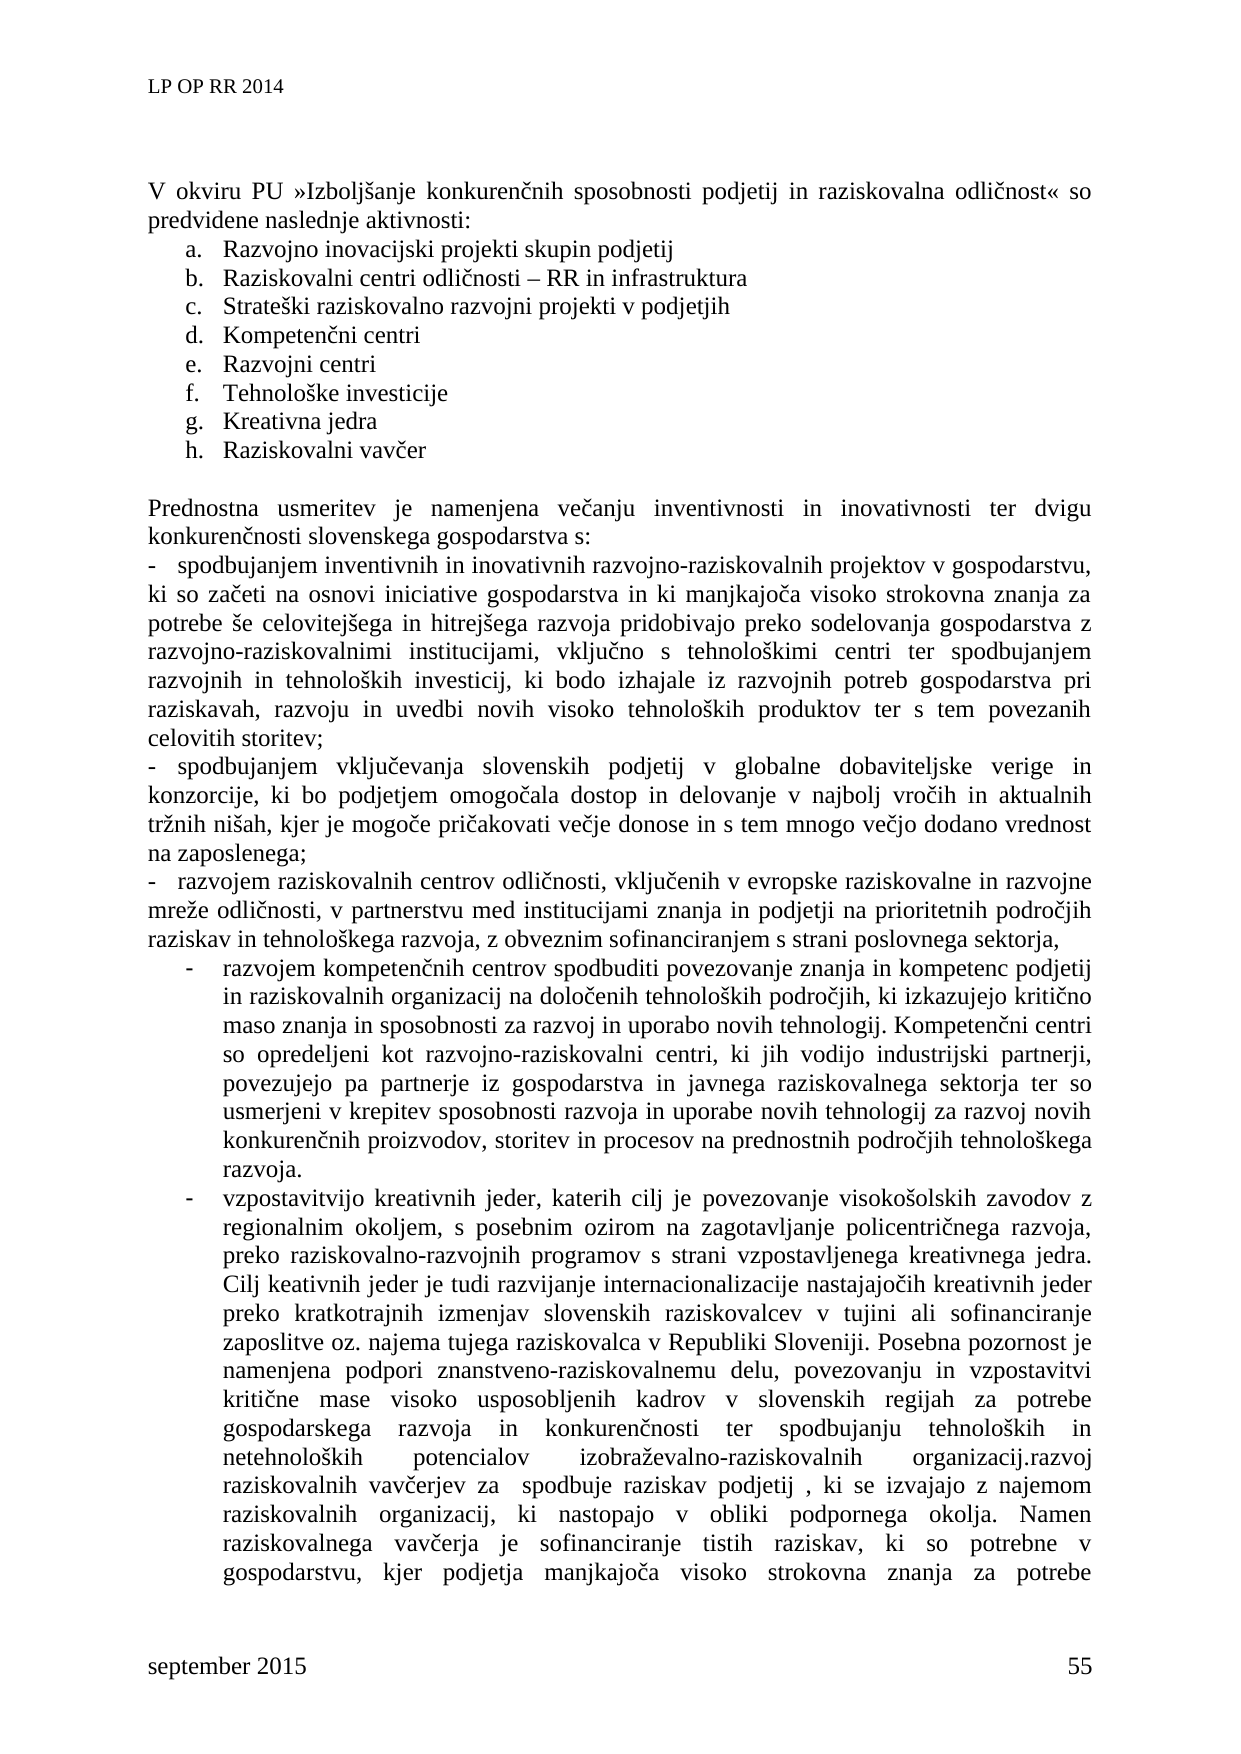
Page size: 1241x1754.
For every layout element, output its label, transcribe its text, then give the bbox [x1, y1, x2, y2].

text V okviru PU »Izboljšanje konkurenčnih sposobnosti podjetij in raziskovalna odličnost« so predvidene naslednje aktivnosti: [148, 176, 1092, 234]
list Razvojni centri [185, 349, 1092, 378]
list Razvojno inovacijski projekti skupin podjetij [185, 234, 1092, 263]
text - razvojem raziskovalnih centrov odličnosti, vključenih v evropske raziskovalne in razvojne mreže odličnosti, v partnerstvu med institucijami znanja in podjetji na prioritetnih področjih raziskav in tehnološkega razvoja, z obveznim sofinanciranjem s strani poslovnega sektorja, [148, 866, 1092, 953]
list Kompetenčni centri [185, 320, 1092, 349]
text Prednostna usmeritev je namenjena večanju inventivnosti in inovativnosti ter dvigu konkurenčnosti slovenskega gospodarstva s: [148, 493, 1092, 550]
text - spodbujanjem inventivnih in inovativnih razvojno-raziskovalnih projektov v gospodarstvu, ki so začeti na osnovi iniciative gospodarstva in ki manjkajoča visoko strokovna znanja za potrebe še celovitejšega in hitrejšega razvoja pridobivajo preko sodelovanja gospodarstva z razvojno-raziskovalnimi institucijami, vključno s tehnološkimi centri ter spodbujanjem razvojnih in tehnoloških investicij, ki bodo izhajale iz razvojnih potreb gospodarstva pri raziskavah, razvoju in uvedbi novih visoko tehnoloških produktov ter s tem povezanih celovitih storitev; [148, 550, 1092, 751]
list Strateški raziskovalno razvojni projekti v podjetjih [185, 291, 1092, 320]
list Tehnološke investicije [185, 378, 1092, 406]
list razvojem kompetenčnih centrov spodbuditi povezovanje znanja in kompetenc podjetij in raziskovalnih organizacij na določenih tehnoloških področjih, ki izkazujejo kritično maso znanja in sposobnosti za razvoj in uporabo novih tehnologij. Kompetenčni centri so opredeljeni kot razvojno-raziskovalni centri, ki jih vodijo industrijski partnerji, povezujejo pa partnerje iz gospodarstva in javnega raziskovalnega sektorja ter so usmerjeni v krepitev sposobnosti razvoja in uporabe novih tehnologij za razvoj novih konkurenčnih proizvodov, storitev in procesov na prednostnih področjih tehnološkega razvoja. [185, 953, 1092, 1183]
text - spodbujanjem vključevanja slovenskih podjetij v globalne dobaviteljske verige in konzorcije, ki bo podjetjem omogočala dostop in delovanje v najbolj vročih in aktualnih tržnih nišah, kjer je mogoče pričakovati večje donose in s tem mnogo večjo dodano vrednost na zaposlenega; [148, 751, 1092, 866]
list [185, 1183, 1092, 1585]
list Raziskovalni vavčer [185, 435, 1092, 464]
list Kreativna jedra [185, 406, 1092, 435]
list Raziskovalni centri odličnosti – RR in infrastruktura [185, 263, 1092, 291]
